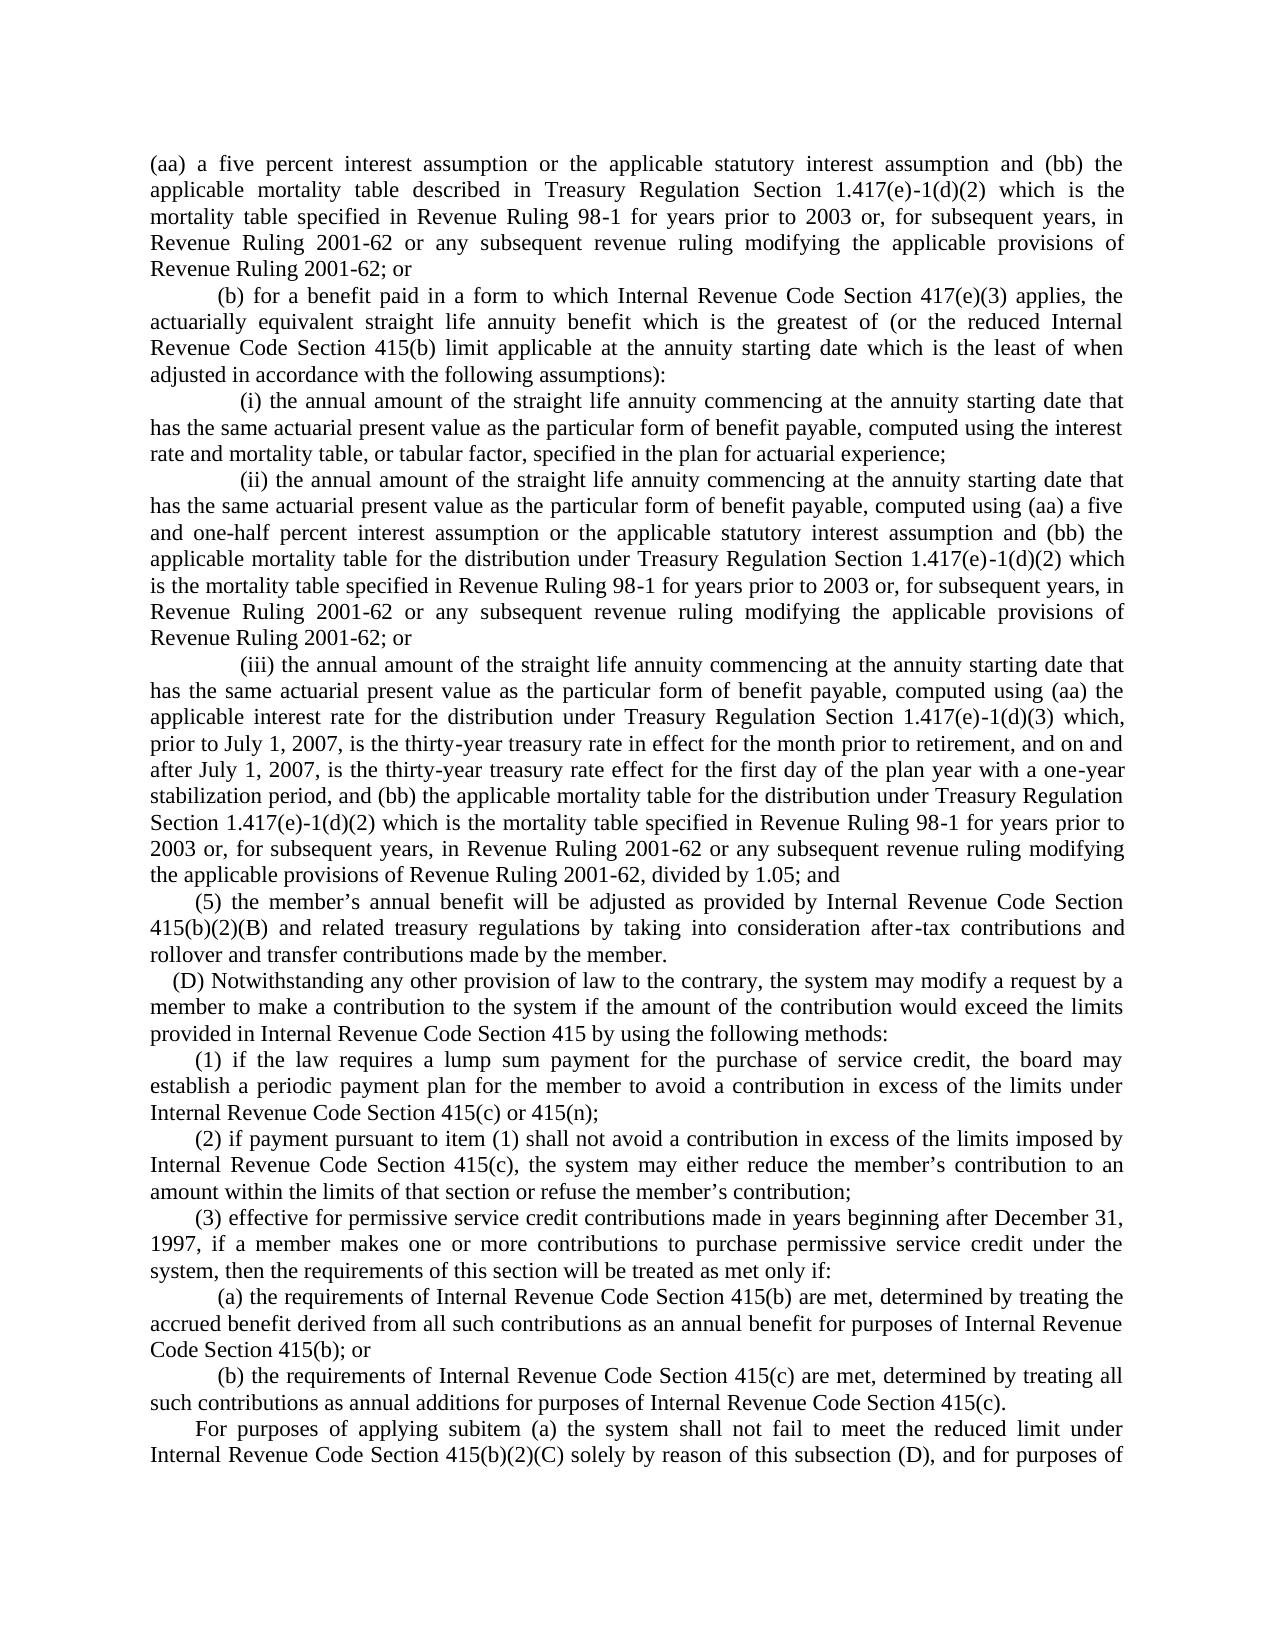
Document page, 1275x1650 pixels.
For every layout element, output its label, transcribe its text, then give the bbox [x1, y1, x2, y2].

text (ii) the annual amount of the straight life annuity commencing at the annuity starting date that has the same actuarial present value as the particular form of benefit payable, computed using (aa) a five and one-half percent interest assumption or the applicable statutory interest assumption and (bb) the applicable mortality table for the distribution under Treasury Regulation Section 1.417(e)-1(d)(2) which is the mortality table specified in Revenue Ruling 98-1 for years prior to 2003 or, for subsequent years, in Revenue Ruling 2001-62 or any subsequent revenue ruling modifying the applicable provisions of Revenue Ruling 2001-62; or [150, 466, 1125, 651]
text (2) if payment pursuant to item (1) shall not avoid a contribution in excess of the limits imposed by Internal Revenue Code Section 415(c), the system may either reduce the member’s contribution to an amount within the limits of that section or refuse the member’s contribution; [150, 1125, 1125, 1204]
text (b) for a benefit paid in a form to which Internal Revenue Code Section 417(e)(3) applies, the actuarially equivalent straight life annuity benefit which is the greatest of (or the reduced Internal Revenue Code Section 415(b) limit applicable at the annuity starting date which is the least of when adjusted in accordance with the following assumptions): [150, 282, 1125, 387]
text (5) the member’s annual benefit will be adjusted as provided by Internal Revenue Code Section 415(b)(2)(B) and related treasury regulations by taking into consideration after-tax contributions and rollover and transfer contributions made by the member. [150, 888, 1125, 967]
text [150, 150, 1125, 282]
text (b) the requirements of Internal Revenue Code Section 415(c) are met, determined by treating all such contributions as annual additions for purposes of Internal Revenue Code Section 415(c). [150, 1362, 1125, 1415]
text (a) the requirements of Internal Revenue Code Section 415(b) are met, determined by treating the accrued benefit derived from all such contributions as an annual benefit for purposes of Internal Revenue Code Section 415(b); or [150, 1283, 1125, 1362]
text (i) the annual amount of the straight life annuity commencing at the annuity starting date that has the same actuarial present value as the particular form of benefit payable, computed using the interest rate and mortality table, or tabular factor, specified in the plan for actuarial experience; [150, 387, 1125, 466]
text (D) Notwithstanding any other provision of law to the contrary, the system may modify a request by a member to make a contribution to the system if the amount of the contribution would exceed the limits provided in Internal Revenue Code Section 415 by using the following methods: [150, 967, 1125, 1046]
text (1) if the law requires a lump sum payment for the purchase of service credit, the board may establish a periodic payment plan for the member to avoid a contribution in excess of the limits under Internal Revenue Code Section 415(c) or 415(n); [150, 1046, 1125, 1125]
text (iii) the annual amount of the straight life annuity commencing at the annuity starting date that has the same actuarial present value as the particular form of benefit payable, computed using (aa) the applicable interest rate for the distribution under Treasury Regulation Section 1.417(e)-1(d)(3) which, prior to July 1, 2007, is the thirty-year treasury rate in effect for the month prior to retirement, and on and after July 1, 2007, is the thirty-year treasury rate effect for the first day of the plan year with a one-year stabilization period, and (bb) the applicable mortality table for the distribution under Treasury Regulation Section 1.417(e)-1(d)(2) which is the mortality table specified in Revenue Ruling 98-1 for years prior to 2003 or, for subsequent years, in Revenue Ruling 2001-62 or any subsequent revenue ruling modifying the applicable provisions of Revenue Ruling 2001-62, divided by 1.05; and [150, 651, 1125, 888]
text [150, 1415, 1125, 1468]
text (3) effective for permissive service credit contributions made in years beginning after December 31, 1997, if a member makes one or more contributions to purchase permissive service credit under the system, then the requirements of this section will be treated as met only if: [150, 1204, 1125, 1283]
